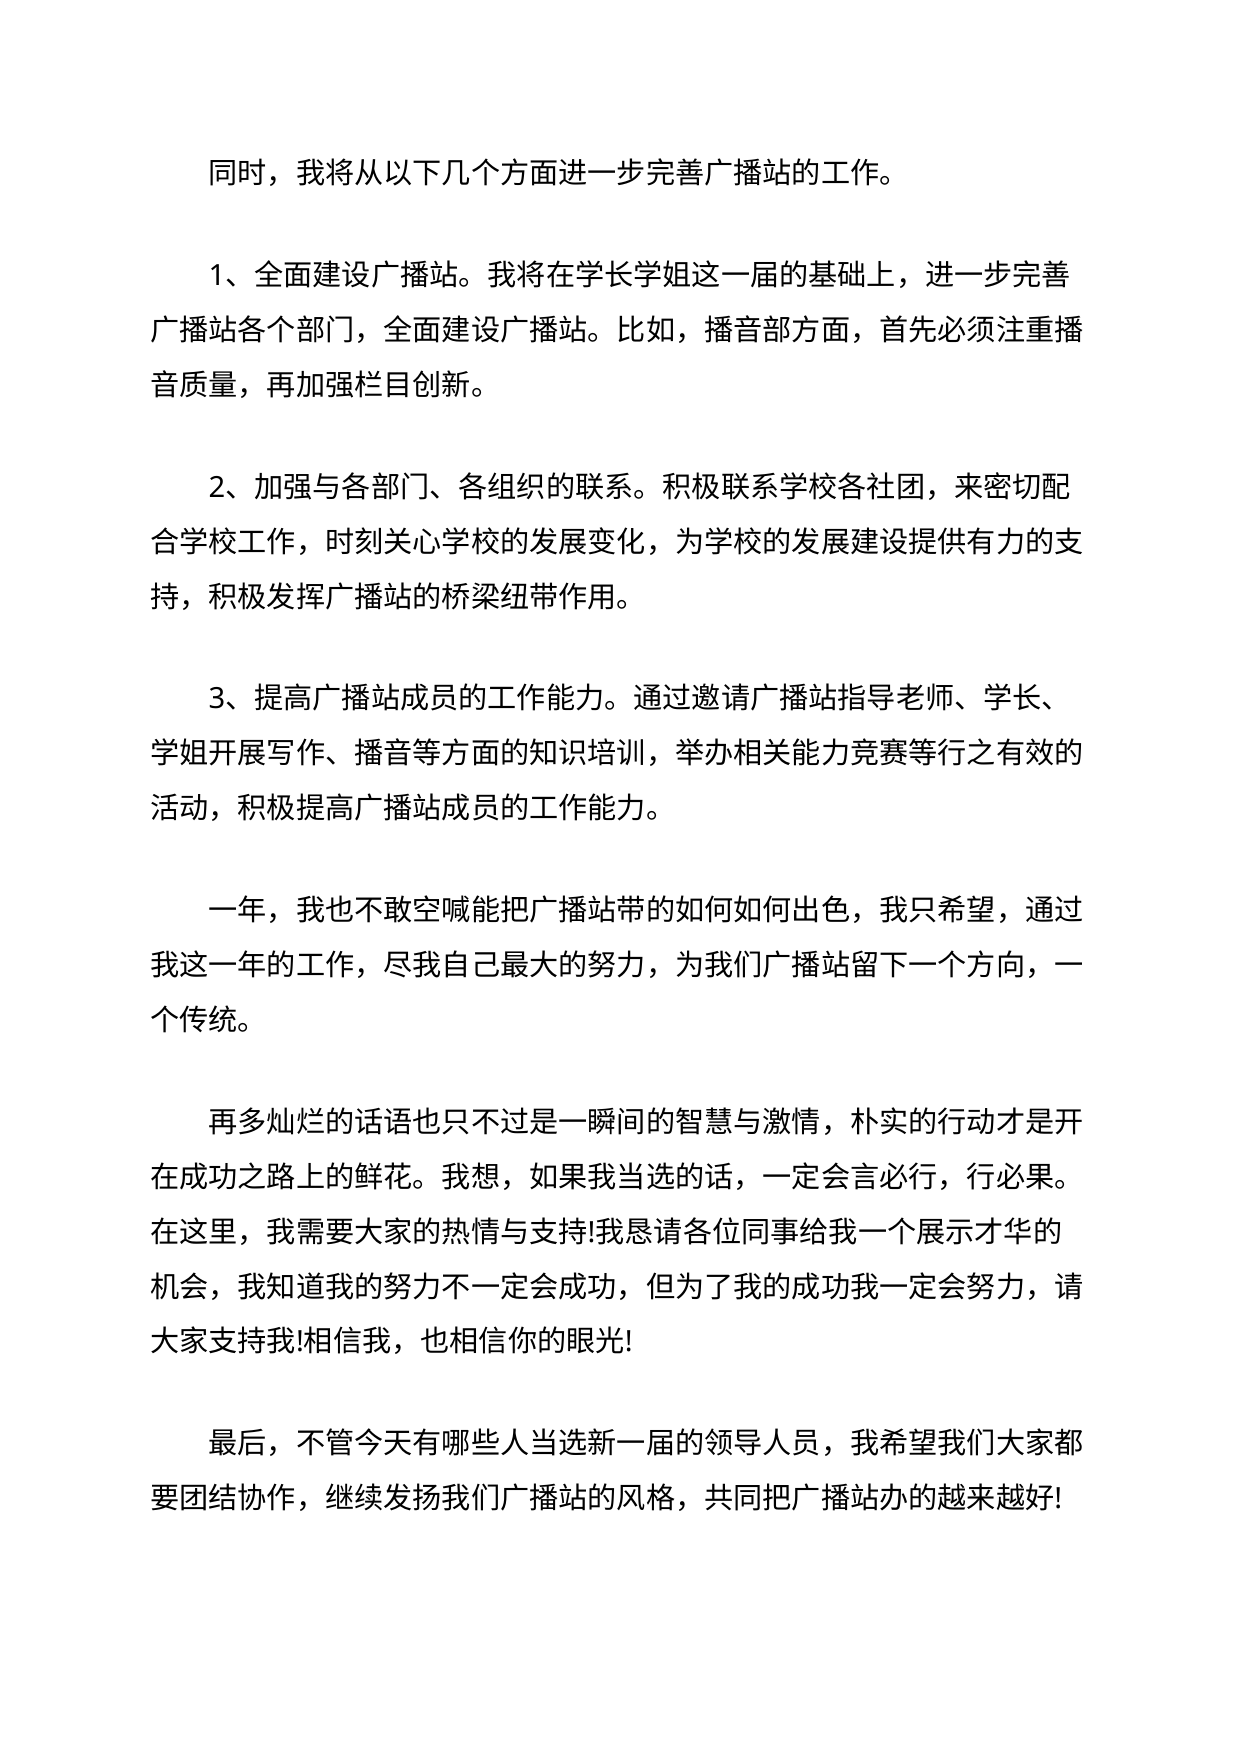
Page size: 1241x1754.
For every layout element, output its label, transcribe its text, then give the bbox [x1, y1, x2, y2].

text 一年，我也不敢空喊能把广播站带的如何如何出色，我只希望，通过我这一年的工作，尽我自己最大的努力，为我们广播站留下一个方向，一个传统。 [150, 887, 1090, 1039]
text 再多灿烂的话语也只不过是一瞬间的智慧与激情，朴实的行动才是开在成功之路上的鲜花。我想，如果我当选的话，一定会言必行，行必果。在这里，我需要大家的热情与支持!我恳请各位同事给我一个展示才华的机会，我知道我的努力不一定会成功，但为了我的成功我一定会努力，请大家支持我!相信我，也相信你的眼光! [150, 1098, 1090, 1360]
text 1、全面建设广播站。我将在学长学姐这一届的基础上，进一步完善广播站各个部门，全面建设广播站。比如，播音部方面，首先必须注重播音质量，再加强栏目创新。 [150, 252, 1090, 404]
text 同时，我将从以下几个方面进一步完善广播站的工作。 [150, 150, 1090, 192]
text 3、提高广播站成员的工作能力。通过邀请广播站指导老师、学长、学姐开展写作、播音等方面的知识培训，举办相关能力竞赛等行之有效的活动，积极提高广播站成员的工作能力。 [150, 675, 1090, 827]
text 2、加强与各部门、各组织的联系。积极联系学校各社团，来密切配合学校工作，时刻关心学校的发展变化，为学校的发展建设提供有力的支持，积极发挥广播站的桥梁纽带作用。 [150, 463, 1090, 616]
text 最后，不管今天有哪些人当选新一届的领导人员，我希望我们大家都要团结协作，继续发扬我们广播站的风格，共同把广播站办的越来越好! [150, 1420, 1090, 1517]
